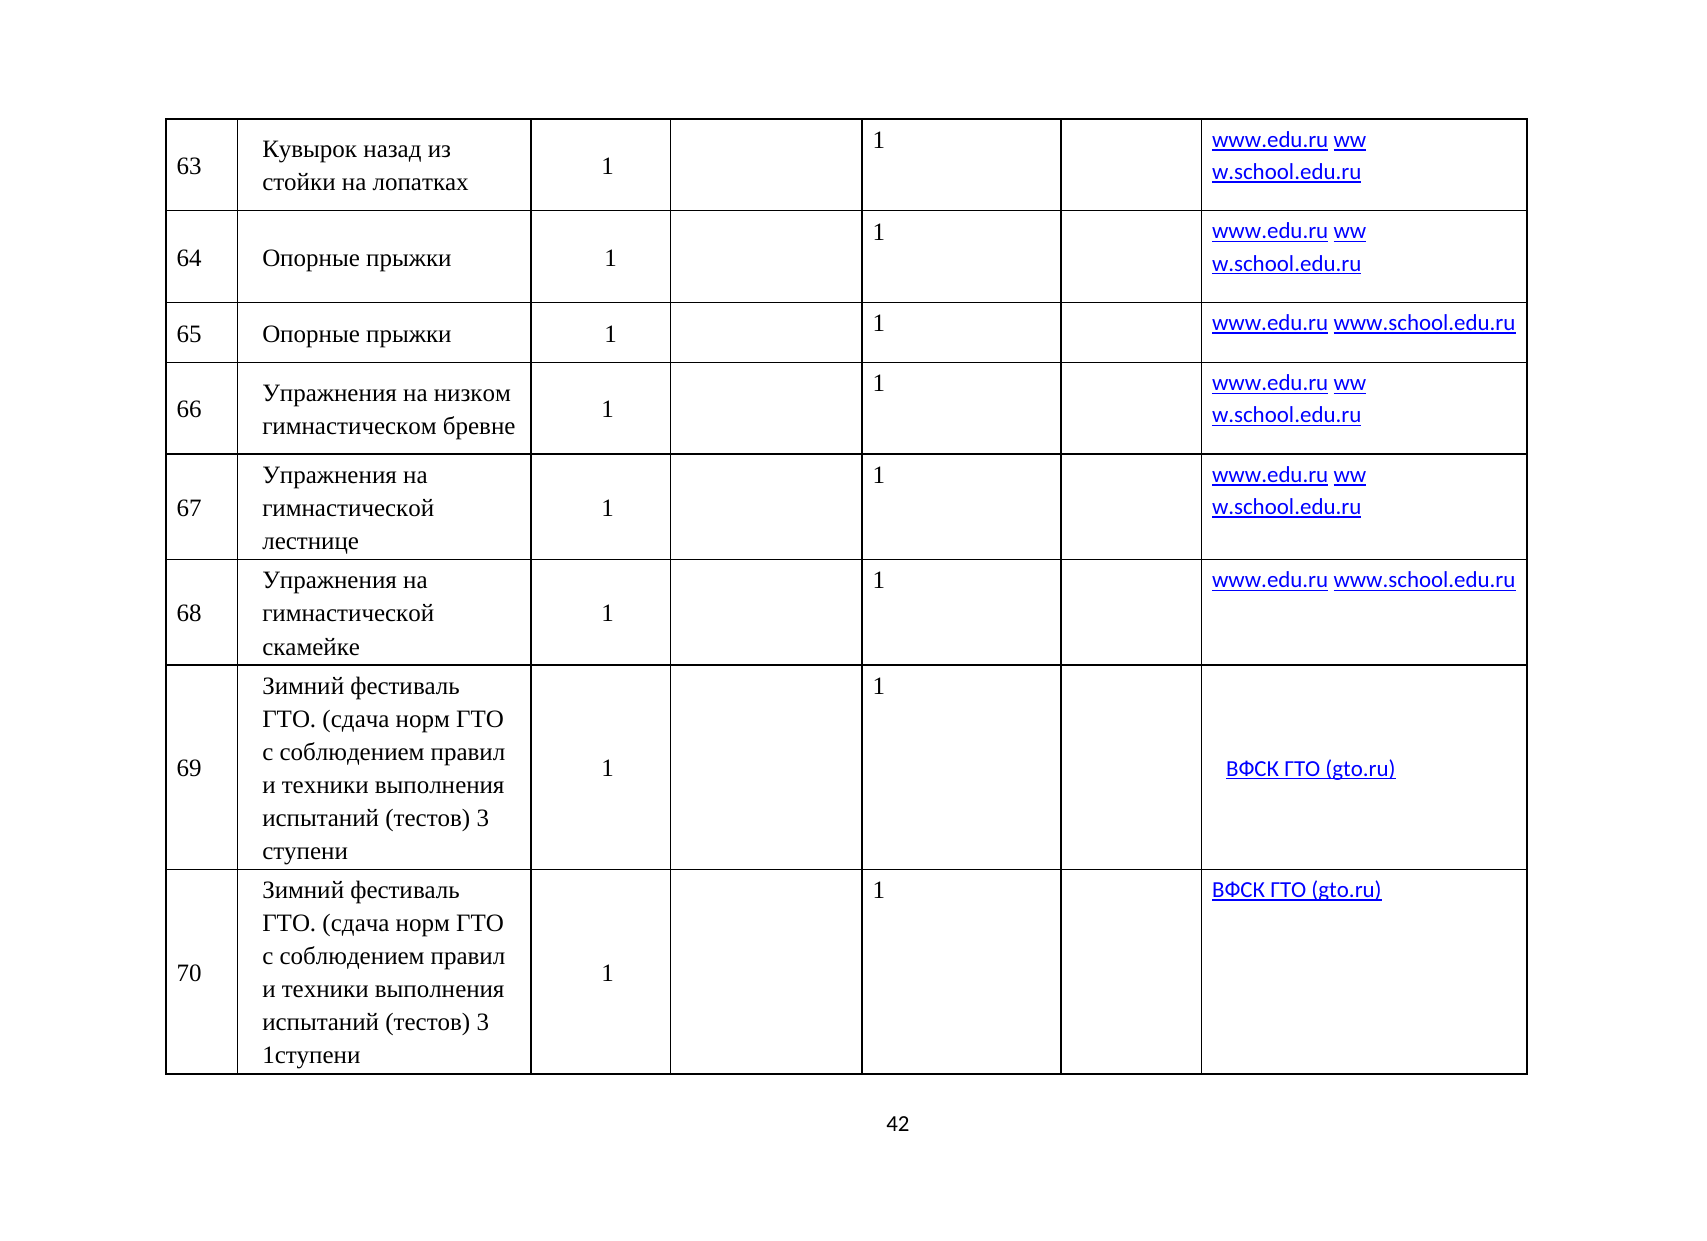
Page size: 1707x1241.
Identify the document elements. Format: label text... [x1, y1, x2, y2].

table_cell www.edu.ru www.school.edu.ru [1202, 363, 1526, 453]
table_cell 1 [863, 211, 1060, 301]
table_cell 1 [532, 120, 670, 210]
table_cell 1 [532, 560, 670, 664]
table_cell Опорные прыжки [238, 211, 530, 301]
table_cell 1 [863, 560, 1060, 664]
table_cell [671, 560, 861, 664]
table_cell 1 [863, 455, 1060, 559]
table_cell Зимний фестиваль ГТО. (сдача норм ГТО с соблюдением правил и техники выполнения испытаний (тестов) 3 1ступени [238, 870, 530, 1073]
table_cell [671, 303, 861, 362]
table_cell 68 [167, 560, 237, 664]
table_cell [1062, 455, 1201, 559]
table_cell 1 [532, 363, 670, 453]
table_cell [671, 455, 861, 559]
table_cell Опорные прыжки [238, 303, 530, 362]
table_cell [671, 363, 861, 453]
table_cell [1062, 211, 1201, 301]
table_cell [1062, 120, 1201, 210]
table_cell 1 [532, 303, 670, 362]
table_cell [671, 666, 861, 869]
table_cell ВФСК ГТО (gto.ru) [1202, 870, 1526, 1073]
table_cell Зимний фестиваль ГТО. (сдача норм ГТО с соблюдением правил и техники выполнения испытаний (тестов) 3 ступени [238, 666, 530, 869]
table_cell [1062, 666, 1201, 869]
table_cell Кувырок назад из стойки на лопатках [238, 120, 530, 210]
table_cell 64 [167, 211, 237, 301]
table_cell www.edu.ru www.school.edu.ru [1202, 560, 1526, 664]
table_cell 1 [532, 211, 670, 301]
table_cell [1062, 363, 1201, 453]
table_cell 69 [167, 666, 237, 869]
table_cell [671, 120, 861, 210]
table_cell [1062, 560, 1201, 664]
table_cell 70 [167, 870, 237, 1073]
table_cell [1062, 303, 1201, 362]
table_cell 1 [863, 666, 1060, 869]
table_cell [671, 870, 861, 1073]
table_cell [1202, 120, 1526, 210]
table_cell 1 [863, 363, 1060, 453]
table_cell [671, 211, 861, 301]
table_cell 67 [167, 455, 237, 559]
table_cell 1 [532, 870, 670, 1073]
table_cell Упражнения на гимнастической скамейке [238, 560, 530, 664]
table_cell www.edu.ru www.school.edu.ru [1202, 211, 1526, 301]
table_cell www.edu.ru www.school.edu.ru [1202, 455, 1526, 559]
table_cell 63 [167, 120, 237, 210]
table_cell 66 [167, 363, 237, 453]
table_cell 65 [167, 303, 237, 362]
table_cell [1062, 870, 1201, 1073]
table_cell Упражнения на гимнастической лестнице [238, 455, 530, 559]
table_cell www.edu.ru www.school.edu.ru [1202, 303, 1526, 362]
table_cell ВФСК ГТО (gto.ru) [1202, 666, 1526, 869]
table_cell 1 [532, 666, 670, 869]
table_cell 1 [863, 870, 1060, 1073]
table_cell 1 [532, 455, 670, 559]
table_cell 1 [863, 120, 1060, 210]
table_cell 1 [863, 303, 1060, 362]
table_cell Упражнения на низком гимнастическом бревне [238, 363, 530, 453]
